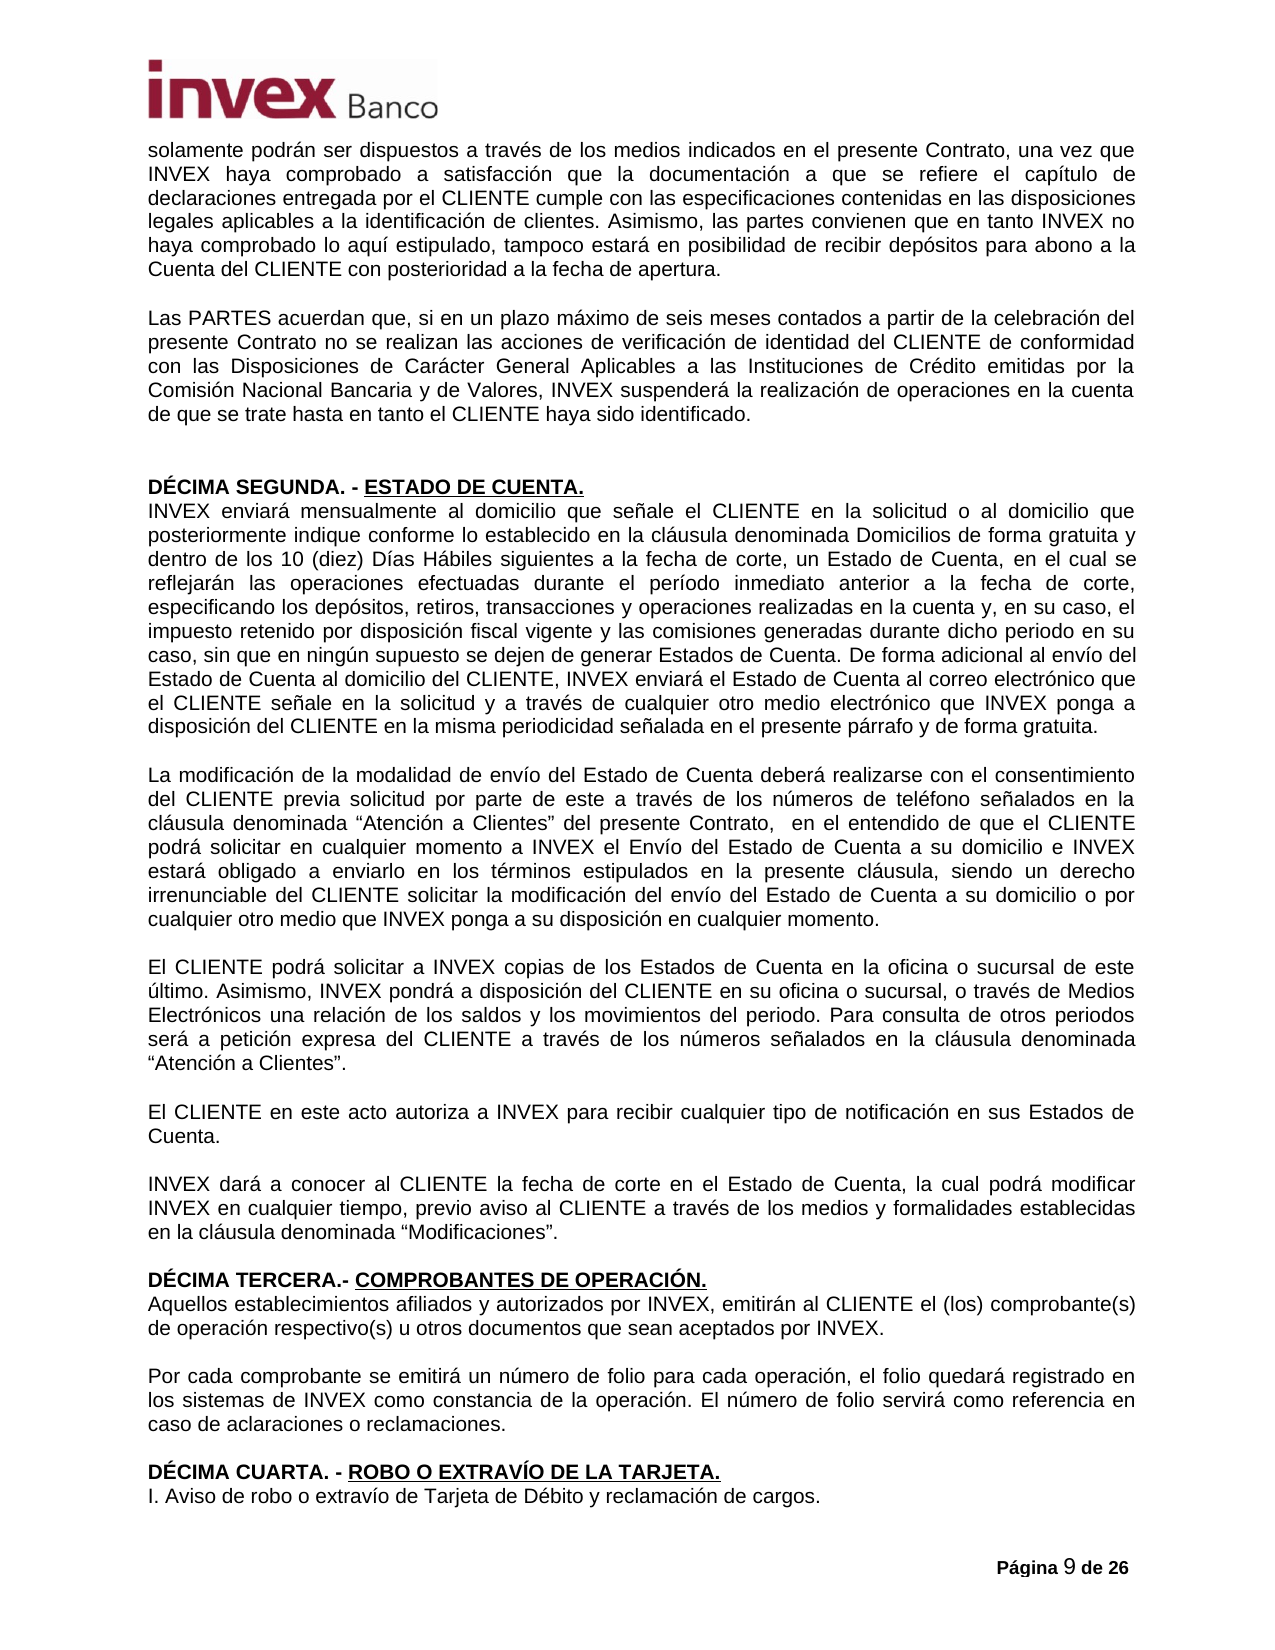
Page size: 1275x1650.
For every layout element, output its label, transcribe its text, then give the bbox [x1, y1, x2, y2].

text El CLIENTE en este acto autoriza a INVEX para recibir cualquier tipo de notificación en sus Estados de Cuenta. [148, 1099, 1137, 1147]
text INVEX enviará mensualmente al domicilio que señale el CLIENTE en la solicitud o al domicilio que posteriormente indique conforme lo establecido en la cláusula denominada Domicilios de forma gratuita y dentro de los 10 (diez) Días Hábiles siguientes a la fecha de corte, un Estado de Cuenta, en el cual se reflejarán las operaciones efectuadas durante el período inmediato anterior a la fecha de corte, especificando los depósitos, retiros, transacciones y operaciones realizadas en la cuenta y, en su caso, el impuesto retenido por disposición fiscal vigente y las comisiones generadas durante dicho periodo en su caso, sin que en ningún supuesto se dejen de generar Estados de Cuenta. De forma adicional al envío del Estado de Cuenta al domicilio del CLIENTE, INVEX enviará el Estado de Cuenta al correo electrónico que el CLIENTE señale en la solicitud y a través de cualquier otro medio electrónico que INVEX ponga a disposición del CLIENTE en la misma periodicidad señalada en el presente párrafo y de forma gratuita. [148, 499, 1137, 738]
text La modificación de la modalidad de envío del Estado de Cuenta deberá realizarse con el consentimiento del CLIENTE previa solicitud por parte de este a través de los números de teléfono señalados en la cláusula denominada “Atención a Clientes” del presente Contrato, en el entendido de que el CLIENTE podrá solicitar en cualquier momento a INVEX el Envío del Estado de Cuenta a su domicilio e INVEX estará obligado a enviarlo en los términos estipulados en la presente cláusula, siendo un derecho irrenunciable del CLIENTE solicitar la modificación del envío del Estado de Cuenta a su domicilio o por cualquier otro medio que INVEX ponga a su disposición en cualquier momento. [148, 763, 1137, 931]
subtitle DÉCIMA TERCERA.- COMPROBANTES DE OPERACIÓN. [148, 1268, 1150, 1292]
text El CLIENTE podrá solicitar a INVEX copias de los Estados de Cuenta en la oficina o sucursal de este último. Asimismo, INVEX pondrá a disposición del CLIENTE en su oficina o sucursal, o través de Medios Electrónicos una relación de los saldos y los movimientos del periodo. Para consulta de otros periodos será a petición expresa del CLIENTE a través de los números señalados en la cláusula denominada “Atención a Clientes”. [148, 955, 1137, 1075]
text I. Aviso de robo o extravío de Tarjeta de Débito y reclamación de cargos. [148, 1484, 1137, 1508]
text Por cada comprobante se emitirá un número de folio para cada operación, el folio quedará registrado en los sistemas de INVEX como constancia de la operación. El número de folio servirá como referencia en caso de aclaraciones o reclamaciones. [148, 1364, 1137, 1436]
text Aquellos establecimientos afiliados y autorizados por INVEX, emitirán al CLIENTE el (los) comprobante(s) de operación respectivo(s) u otros documentos que sean aceptados por INVEX. [148, 1292, 1137, 1340]
text Las PARTES acuerdan que, si en un plazo máximo de seis meses contados a partir de la celebración del presente Contrato no se realizan las acciones de verificación de identidad del CLIENTE de conformidad con las Disposiciones de Carácter General Aplicables a las Instituciones de Crédito emitidas por la Comisión Nacional Bancaria y de Valores, INVEX suspenderá la realización de operaciones en la cuenta de que se trate hasta en tanto el CLIENTE haya sido identificado. [148, 306, 1136, 425]
picture [147, 59, 438, 119]
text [148, 137, 1137, 281]
subtitle DÉCIMA SEGUNDA. - ESTADO DE CUENTA. [148, 474, 1150, 498]
text INVEX dará a conocer al CLIENTE la fecha de corte en el Estado de Cuenta, la cual podrá modificar INVEX en cualquier tiempo, previo aviso al CLIENTE a través de los medios y formalidades establecidas en la cláusula denominada “Modificaciones”. [148, 1172, 1137, 1244]
subtitle DÉCIMA CUARTA. - ROBO O EXTRAVÍO DE LA TARJETA. [148, 1460, 1150, 1484]
